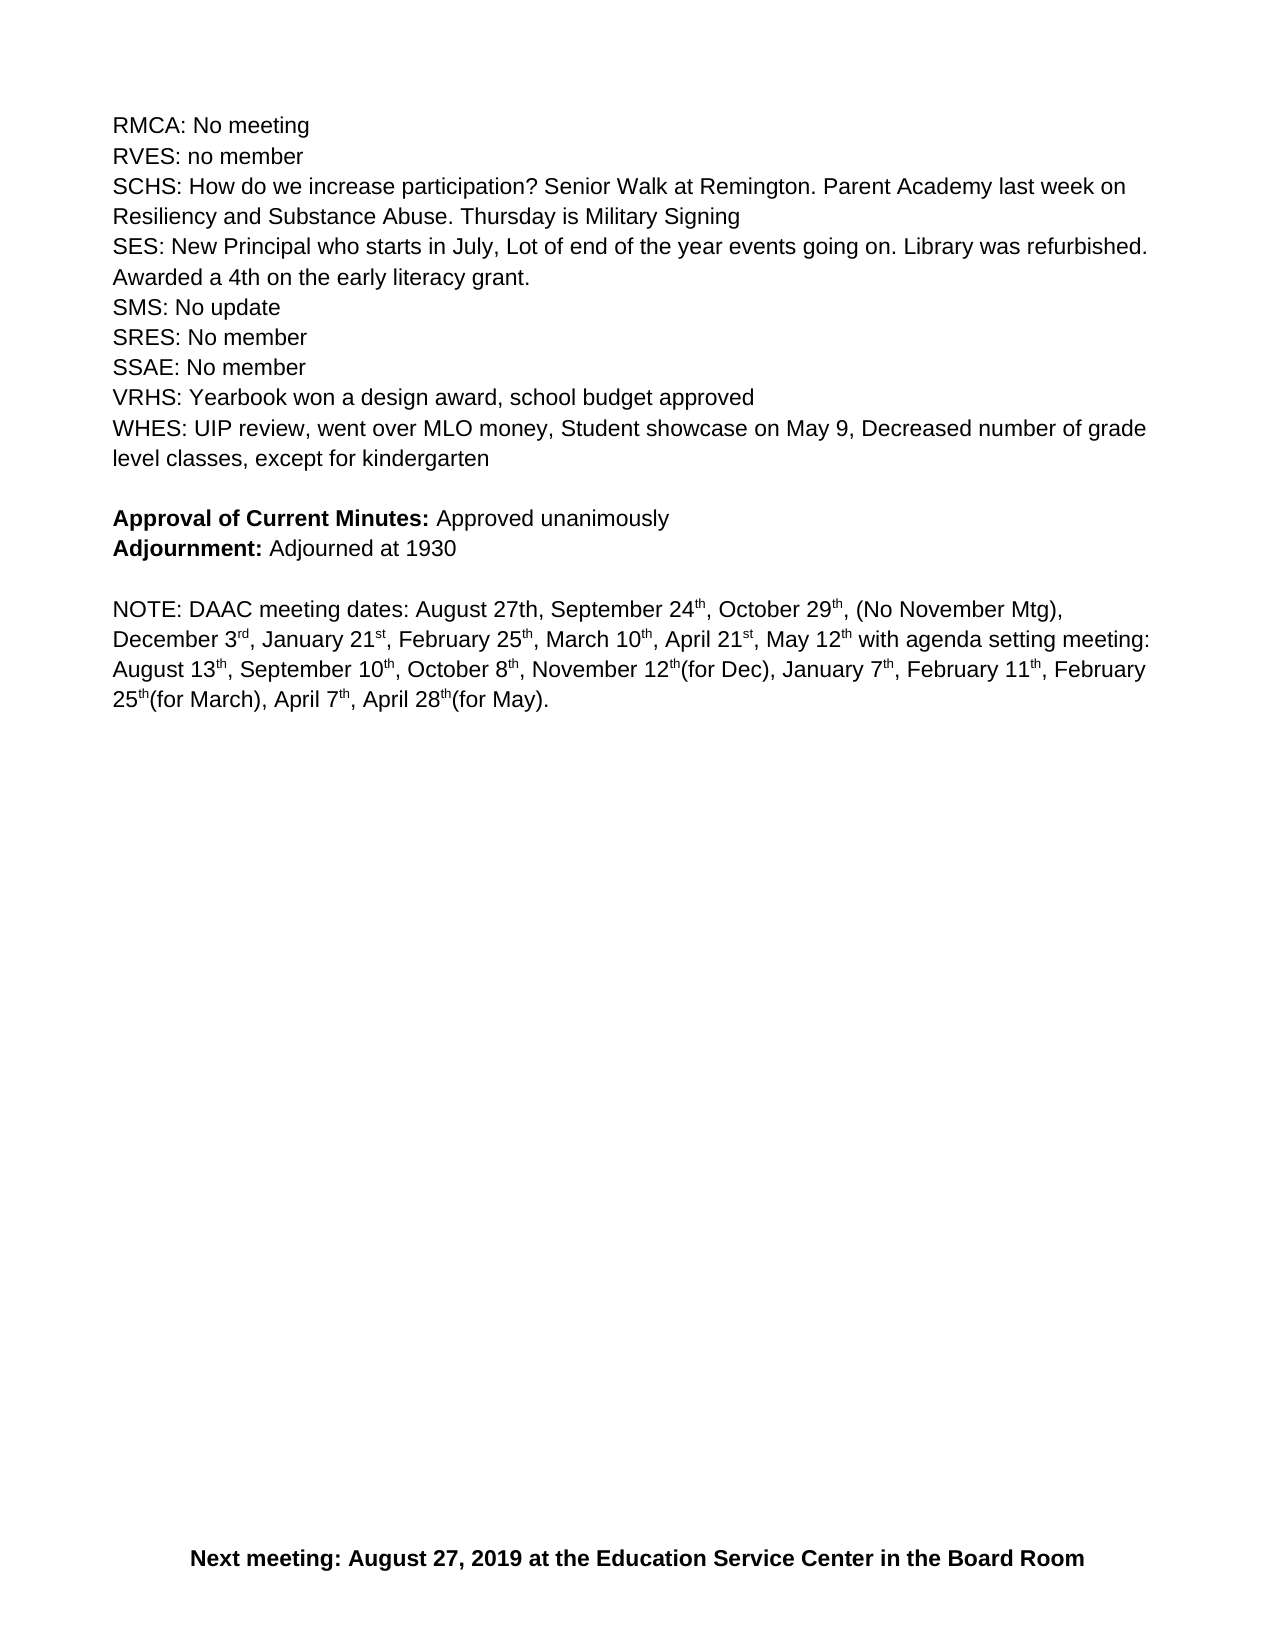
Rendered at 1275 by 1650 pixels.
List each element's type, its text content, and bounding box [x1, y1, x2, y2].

text SCHS: How do we increase participation? Senior Walk at Remington. Parent Academy last week on Resiliency and Substance Abuse. Thursday is Military Signing [112, 173, 1162, 229]
text RVES: no member [112, 143, 1162, 169]
text Approval of Current Minutes: Approved unanimously [112, 505, 1162, 532]
text Adjournment: Adjourned at 1930 [75, 535, 1162, 562]
text SES: New Principal who starts in July, Lot of end of the year events going on. Library was refurbished. Awarded a 4th on the early literacy grant. [112, 233, 1162, 290]
text SMS: No update [112, 294, 1162, 320]
text VRHS: Yearbook won a design award, school budget approved [112, 384, 1162, 411]
text RMCA: No meeting [112, 112, 1162, 139]
text WHES: UIP review, went over MLO money, Student showcase on May 9, Decreased number of grade level classes, except for kindergarten [112, 414, 1162, 471]
text SRES: No member [112, 324, 1162, 350]
text NOTE: DAAC meeting dates: August 27th, September 24th, October 29th, (No November Mtg), December 3rd, January 21st, February 25th, March 10th, April 21st, May 12th with agenda setting meeting: August 13th, September 10th, October 8th, November 12th(for Dec), January 7th, February 11th, February 25th(for March), April 7th, April 28th(for May). [112, 596, 1162, 713]
text SSAE: No member [112, 354, 1162, 381]
